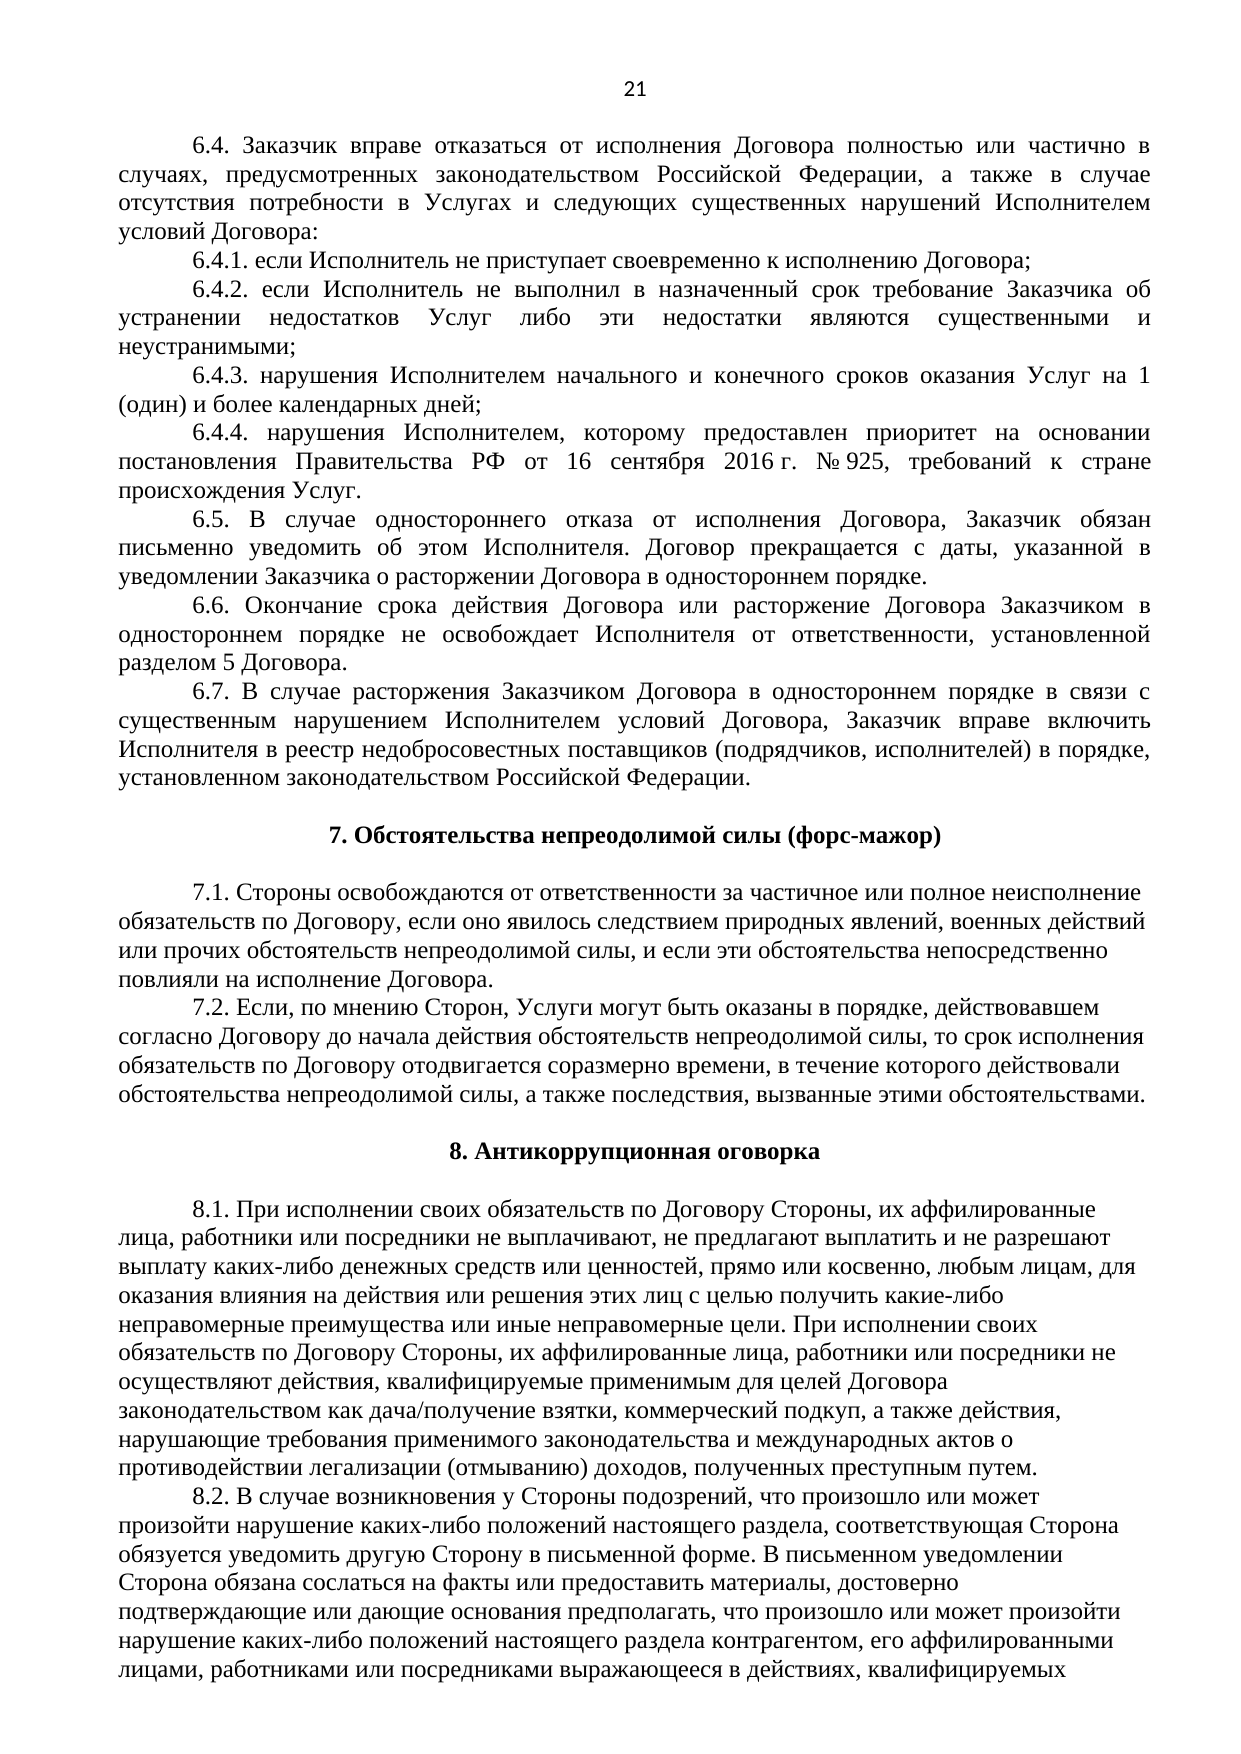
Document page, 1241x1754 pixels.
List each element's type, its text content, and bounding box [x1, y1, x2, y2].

text 8. Антикоррупционная оговорка [118, 1136, 1152, 1165]
text 7.2. Если, по мнению Сторон, Услуги могут быть оказаны в порядке, действовавшем согласно Договору до начала действия обстоятельств непреодолимой силы, то срок исполнения обязательств по Договору отодвигается соразмерно времени, в течение которого действовали обстоятельства непреодолимой силы, а также последствия, вызванные этими обстоятельствами. [118, 992, 1152, 1107]
text 7. Обстоятельства непреодолимой силы (форс-мажор) [118, 820, 1152, 849]
text 6.4.1. если Исполнитель не приступает своевременно к исполнению Договора; [118, 245, 1152, 274]
text 6.4.3. нарушения Исполнителем начального и конечного сроков оказания Услуг на 1 (один) и более календарных дней; [118, 360, 1152, 417]
text 6.4.2. если Исполнитель не выполнил в назначенный срок требование Заказчика об устранении недостатков Услуг либо эти недостатки являются существенными и неустранимыми; [118, 274, 1152, 360]
text 6.4.4. нарушения Исполнителем, которому предоставлен приоритет на основании постановления Правительства РФ от 16 сентября 2016 г. № 925, требований к стране происхождения Услуг. [118, 417, 1152, 504]
text 6.4. Заказчик вправе отказаться от исполнения Договора полностью или частично в случаях, предусмотренных законодательством Российской Федерации, а также в случае отсутствия потребности в Услугах и следующих существенных нарушений Исполнителем условий Договора: [118, 130, 1152, 245]
text 6.5. В случае одностороннего отказа от исполнения Договора, Заказчик обязан письменно уведомить об этом Исполнителя. Договор прекращается с даты, указанной в уведомлении Заказчика о расторжении Договора в одностороннем порядке. [118, 504, 1152, 590]
text 8.1. При исполнении своих обязательств по Договору Стороны, их аффилированные лица, работники или посредники не выплачивают, не предлагают выплатить и не разрешают выплату каких-либо денежных средств или ценностей, прямо или косвенно, любым лицам, для оказания влияния на действия или решения этих лиц с целью получить какие-либо неправомерные преимущества или иные неправомерные цели. При исполнении своих обязательств по Договору Стороны, их аффилированные лица, работники или посредники не осуществляют действия, квалифицируемые применимым для целей Договора законодательством как дача/получение взятки, коммерческий подкуп, а также действия, нарушающие требования применимого законодательства и международных актов о противодействии легализации (отмыванию) доходов, полученных преступным путем. [118, 1194, 1152, 1481]
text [118, 1481, 1152, 1682]
text 6.6. Окончание срока действия Договора или расторжение Договора Заказчиком в одностороннем порядке не освобождает Исполнителя от ответственности, установленной разделом 5 Договора. [118, 590, 1152, 676]
text 7.1. Стороны освобождаются от ответственности за частичное или полное неисполнение обязательств по Договору, если оно явилось следствием природных явлений, военных действий или прочих обстоятельств непреодолимой силы, и если эти обстоятельства непосредственно повлияли на исполнение Договора. [118, 877, 1152, 992]
text 6.7. В случае расторжения Заказчиком Договора в одностороннем порядке в связи с существенным нарушением Исполнителем условий Договора, Заказчик вправе включить Исполнителя в реестр недобросовестных поставщиков (подрядчиков, исполнителей) в порядке, установленном законодательством Российской Федерации. [118, 676, 1152, 791]
